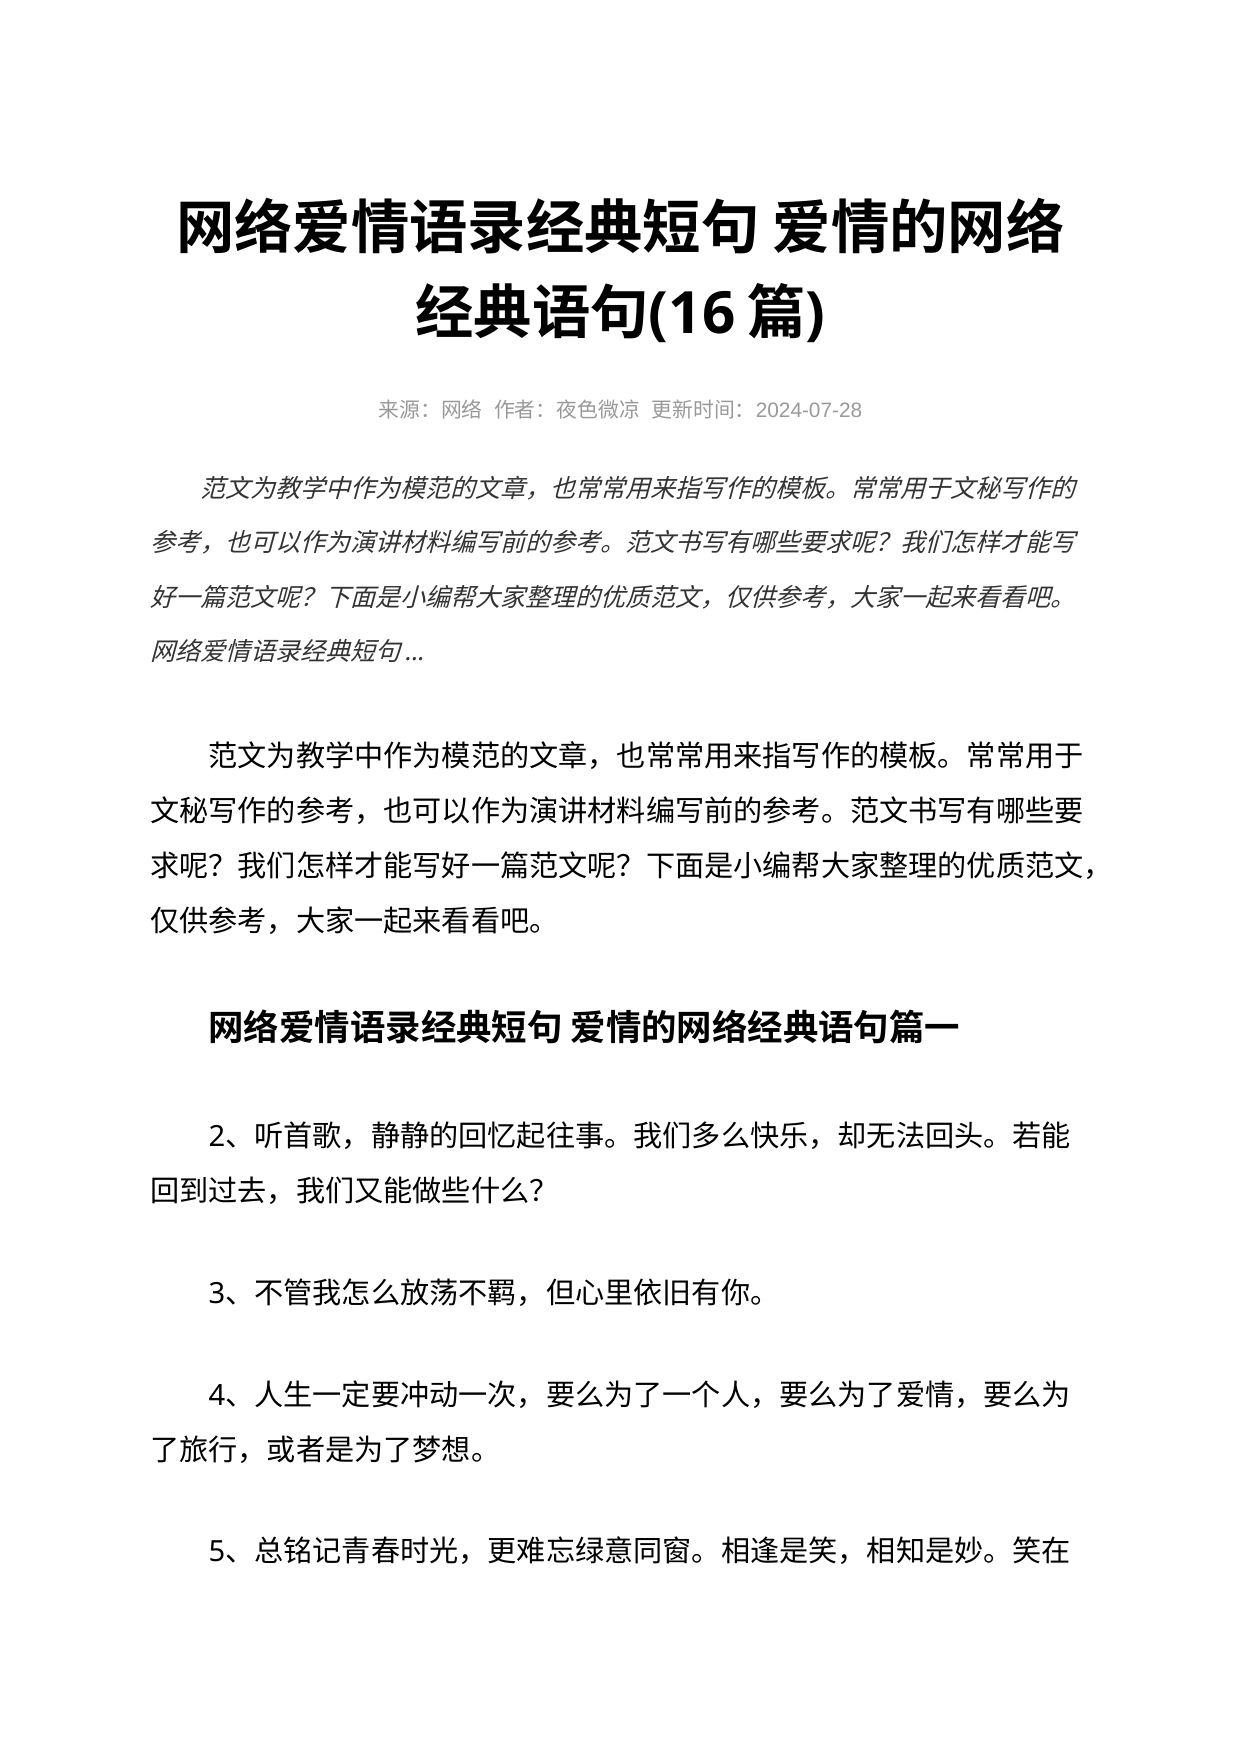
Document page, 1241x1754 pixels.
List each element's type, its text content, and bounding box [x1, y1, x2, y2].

text 3、不管我怎么放荡不羁，但心里依旧有你。 [150, 1269, 1090, 1312]
text 范文为教学中作为模范的文章，也常常用来指写作的模板。常常用于文秘写作的参考，也可以作为演讲材料编写前的参考。范文书写有哪些要求呢？我们怎样才能写好一篇范文呢？下面是小编帮大家整理的优质范文，仅供参考，大家一起来看看吧。 [150, 733, 1090, 939]
text 网络爱情语录经典短句 爱情的网络经典语句篇一 [150, 999, 1090, 1050]
text 范文为教学中作为模范的文章，也常常用来指写作的模板。常常用于文秘写作的参考，也可以作为演讲材料编写前的参考。范文书写有哪些要求呢？我们怎样才能写好一篇范文呢？下面是小编帮大家整理的优质范文，仅供参考，大家一起来看看吧。网络爱情语录经典短句 ... [150, 468, 1090, 668]
text 2、听首歌，静静的回忆起往事。我们多么快乐，却无法回头。若能回到过去，我们又能做些什么？ [150, 1112, 1090, 1210]
subtitle 网络爱情语录经典短句 爱情的网络经典语句(16篇) [150, 181, 1090, 351]
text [150, 1528, 1090, 1570]
text 来源：网络 作者：夜色微凉 更新时间：2024-07-28 [150, 397, 1090, 421]
text 4、人生一定要冲动一次，要么为了一个人，要么为了爱情，要么为了旅行，或者是为了梦想。 [150, 1371, 1090, 1468]
